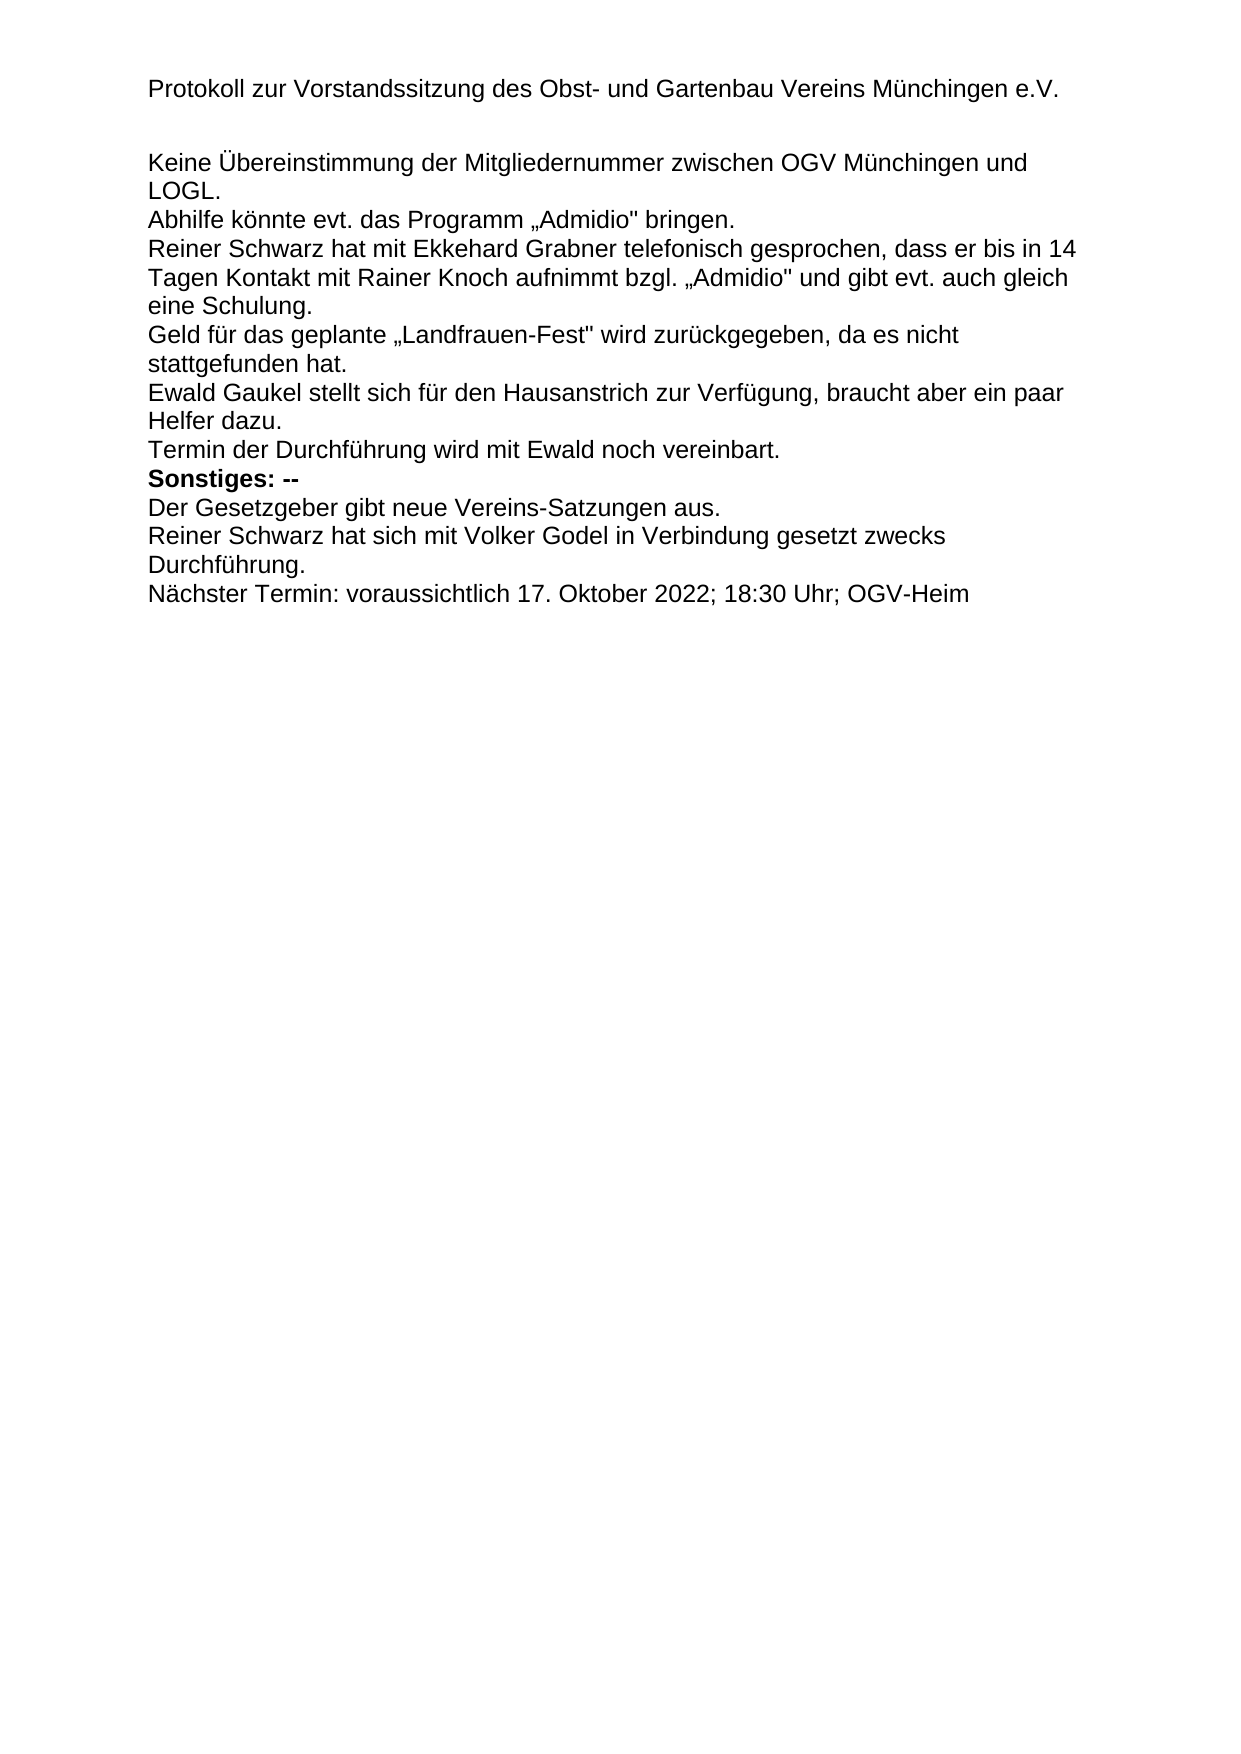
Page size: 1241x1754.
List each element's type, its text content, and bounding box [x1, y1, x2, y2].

text Der Gesetzgeber gibt neue Vereins-Satzungen aus. [148, 493, 1093, 521]
text Sonstiges: -- [148, 464, 1093, 493]
text Abhilfe könnte evt. das Programm „Admidio" bringen. [148, 205, 1093, 234]
text Reiner Schwarz hat sich mit Volker Godel in Verbindung gesetzt zwecks Durchführung. [148, 521, 1093, 579]
text Ewald Gaukel stellt sich für den Hausanstrich zur Verfügung, braucht aber ein paar Helfer dazu. [148, 378, 1093, 435]
text Keine Übereinstimmung der Mitgliedernummer zwischen OGV Münchingen und LOGL. [148, 148, 1093, 205]
text Geld für das geplante „Landfrauen-Fest" wird zurückgegeben, da es nicht stattgefunden hat. [148, 320, 1093, 378]
text Nächster Termin: voraussichtlich 17. Oktober 2022; 18:30 Uhr; OGV-Heim [148, 579, 1093, 608]
text Termin der Durchführung wird mit Ewald noch vereinbart. [148, 435, 1093, 464]
text Reiner Schwarz hat mit Ekkehard Grabner telefonisch gesprochen, dass er bis in 14 Tagen Kontakt mit Rainer Knoch aufnimmt bzgl. „Admidio" und gibt evt. auch gleich eine Schulung. [148, 234, 1093, 320]
